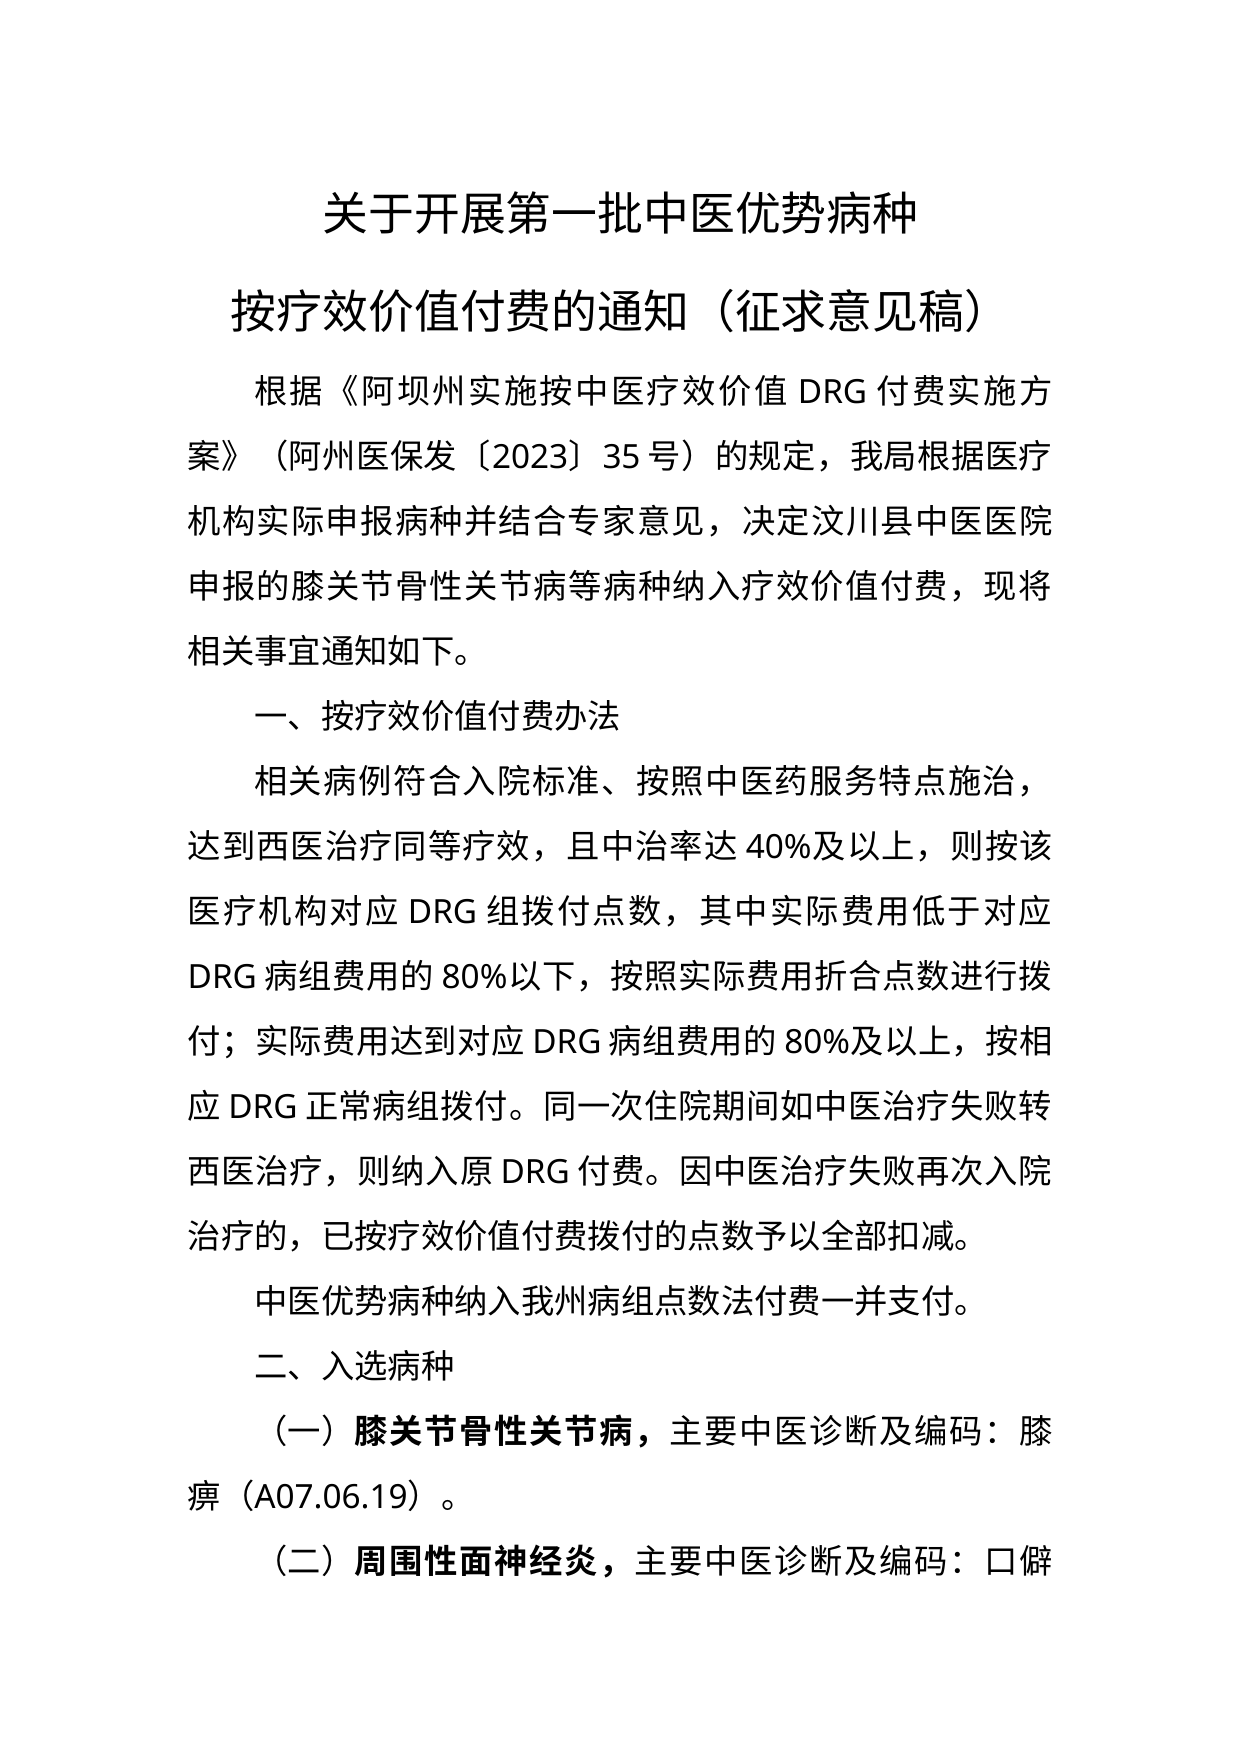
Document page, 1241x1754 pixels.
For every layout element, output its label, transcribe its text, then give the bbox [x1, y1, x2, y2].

list 膝关节骨性关节病，主要中医诊断及编码：膝痹（A07.06.19）。 [187, 1397, 1053, 1527]
text 关于开展第一批中医优势病种 [187, 162, 1053, 259]
text 中医优势病种纳入我州病组点数法付费一并支付。 [187, 1267, 1053, 1332]
text 二、入选病种 [187, 1332, 1053, 1397]
text 按疗效价值付费的通知（征求意见稿） [187, 259, 1053, 357]
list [187, 1527, 1053, 1592]
text 一、按疗效价值付费办法 [187, 682, 1053, 747]
text 根据《阿坝州实施按中医疗效价值DRG付费实施方案》（阿州医保发〔2023〕35号）的规定，我局根据医疗机构实际申报病种并结合专家意见，决定汶川县中医医院申报的膝关节骨性关节病等病种纳入疗效价值付费，现将相关事宜通知如下。 [187, 357, 1053, 682]
text 相关病例符合入院标准、按照中医药服务特点施治，达到西医治疗同等疗效，且中治率达40%及以上，则按该医疗机构对应DRG组拨付点数，其中实际费用低于对应DRG病组费用的80%以下，按照实际费用折合点数进行拨付；实际费用达到对应DRG病组费用的80%及以上，按相应DRG正常病组拨付。同一次住院期间如中医治疗失败转西医治疗，则纳入原DRG付费。因中医治疗失败再次入院治疗的，已按疗效价值付费拨付的点数予以全部扣减。 [187, 747, 1053, 1267]
